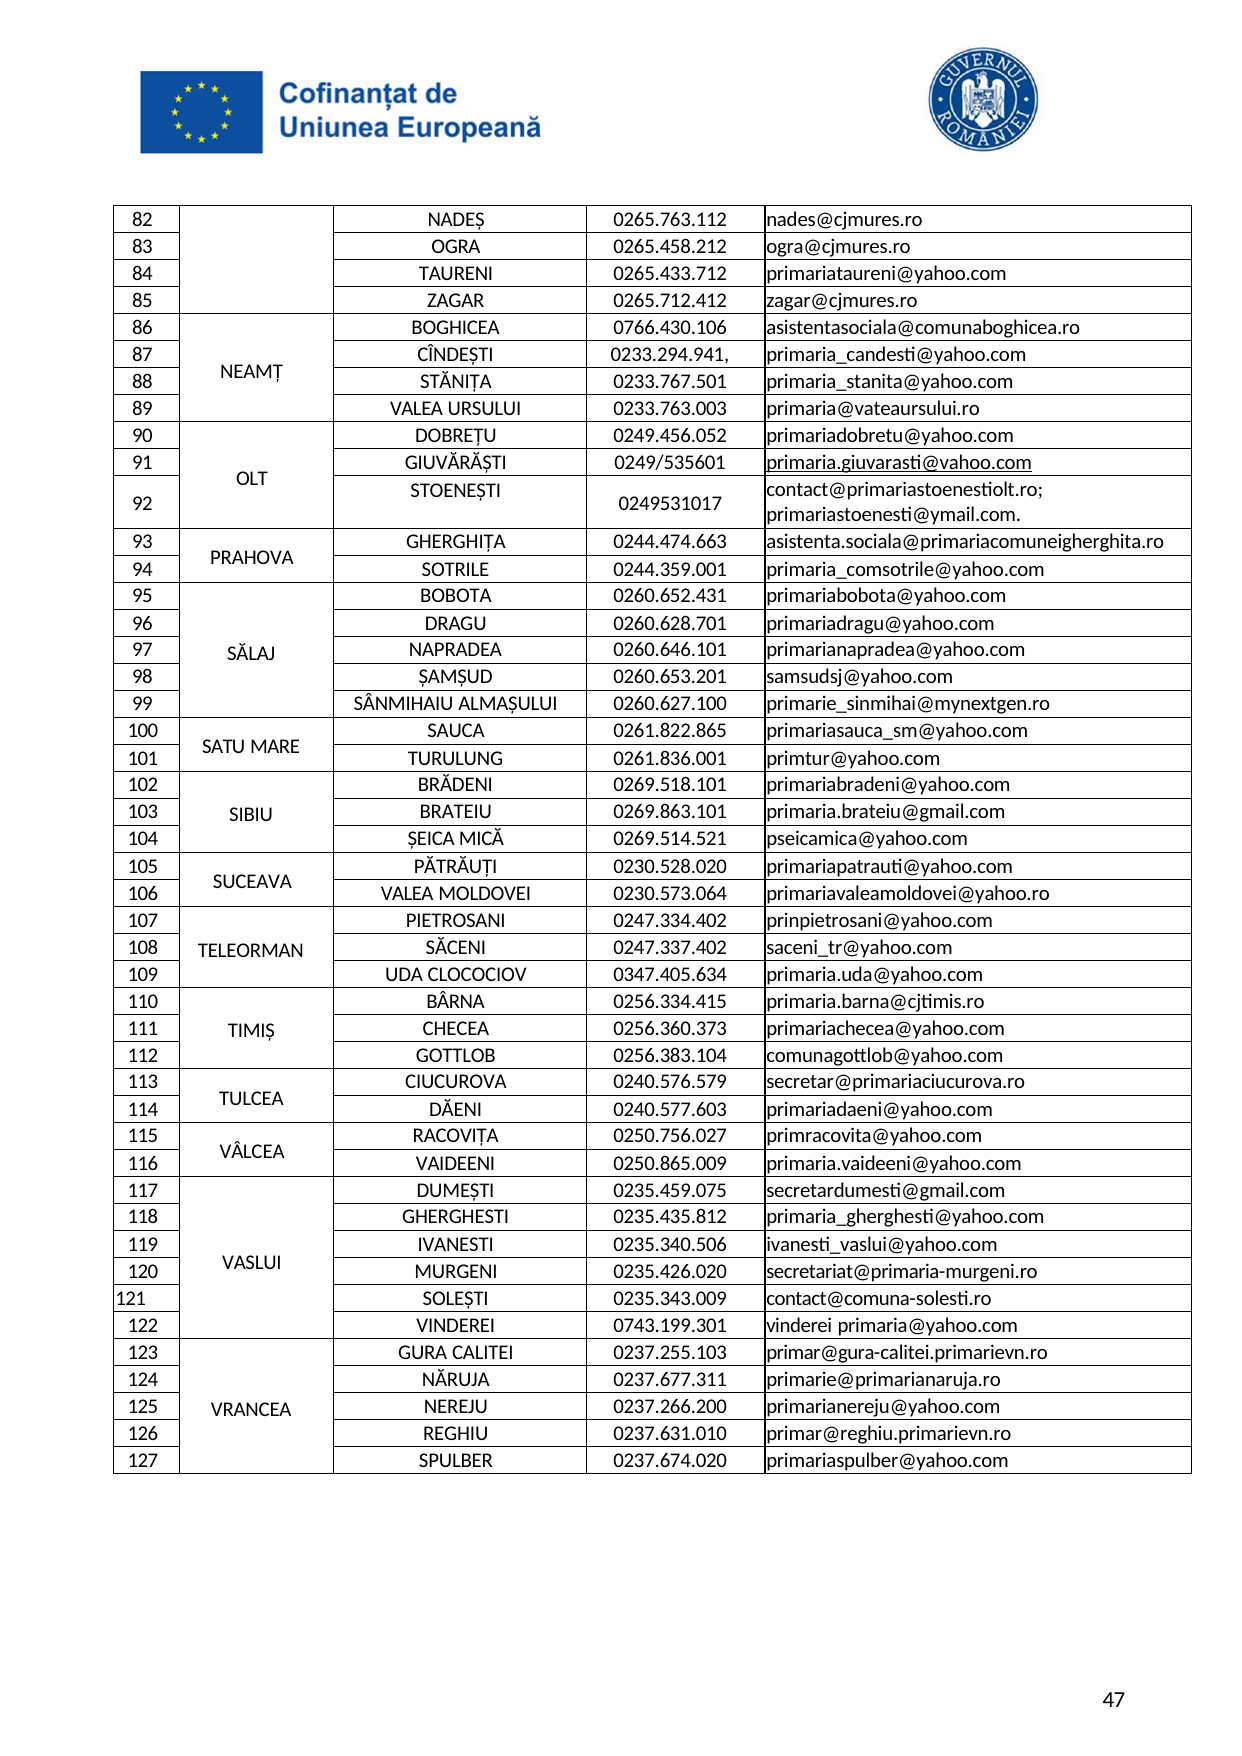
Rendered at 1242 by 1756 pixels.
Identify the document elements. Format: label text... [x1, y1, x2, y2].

table_cell CÎNDEȘTI [334, 341, 586, 367]
table_cell 0269.518.101 [587, 772, 764, 798]
table_cell ogra@cjmures.ro [766, 233, 1191, 259]
table_cell 0260.653.201 [587, 664, 764, 690]
table_cell BÂRNA [334, 988, 586, 1014]
table_cell 0347.405.634 [587, 961, 764, 987]
table_cell BRATEIU [334, 799, 586, 825]
table_cell 104 [114, 826, 179, 852]
table_cell 0235.459.075 [587, 1177, 764, 1203]
table_cell 0265.433.712 [587, 260, 764, 286]
table_cell primariaspulber@yahoo.com [766, 1447, 1191, 1473]
table_header 0265.763.112 [587, 206, 764, 232]
table_cell 96 [114, 610, 179, 636]
table_cell vinderei primaria@yahoo.com [766, 1312, 1191, 1338]
table_cell STĂNIȚA [334, 368, 586, 394]
table_cell primaria_comsotrile@yahoo.com [766, 556, 1191, 582]
table_cell 84 [114, 260, 179, 286]
table_cell 0237.674.020 [587, 1447, 764, 1473]
table_cell PRAHOVA [180, 529, 333, 582]
table_cell 0261.822.865 [587, 718, 764, 744]
table_cell asistentasociala@comunaboghicea.ro [766, 314, 1191, 340]
table_cell primarie@primarianaruja.ro [766, 1366, 1191, 1392]
table_cell 109 [114, 961, 179, 987]
table_cell primtur@yahoo.com [766, 745, 1191, 771]
table_cell 0256.334.415 [587, 988, 764, 1014]
table_cell 0240.577.603 [587, 1096, 764, 1122]
table_cell primaria.uda@yahoo.com [766, 961, 1191, 987]
table_cell 90 [114, 422, 179, 448]
table_cell primaria_candesti@yahoo.com [766, 341, 1191, 367]
table_cell VAIDEENI [334, 1150, 586, 1176]
table_cell UDA CLOCOCIOV [334, 961, 586, 987]
table_cell ȘAMȘUD [334, 664, 586, 690]
table_cell 0249531017 [587, 476, 764, 528]
table_cell RACOVIȚA [334, 1123, 586, 1149]
table_cell TAURENI [334, 260, 586, 286]
table_cell MURGENI [334, 1258, 586, 1284]
table_cell 0260.628.701 [587, 610, 764, 636]
table_cell samsudsj@yahoo.com [766, 664, 1191, 690]
table_cell primaria_gherghesti@yahoo.com [766, 1204, 1191, 1230]
table_cell secretardumesti@gmail.com [766, 1177, 1191, 1203]
table_cell STOENEȘTI [334, 476, 586, 528]
table_cell TURULUNG [334, 745, 586, 771]
table_header NADEȘ [334, 206, 586, 232]
table_cell TULCEA [180, 1069, 333, 1122]
table_cell primar@gura-calitei.primarievn.ro [766, 1339, 1191, 1365]
table_cell SPULBER [334, 1447, 586, 1473]
table_cell BOBOTA [334, 583, 586, 609]
picture [920, 44, 1044, 159]
table_cell 0230.528.020 [587, 853, 764, 879]
table_cell VALEA MOLDOVEI [334, 880, 586, 906]
table_cell NĂRUJA [334, 1366, 586, 1392]
table_cell 85 [114, 287, 179, 313]
table_cell primariataureni@yahoo.com [766, 260, 1191, 286]
table_cell 111 [114, 1015, 179, 1041]
table_cell 107 [114, 907, 179, 933]
table_cell 119 [114, 1231, 179, 1257]
table_cell 0235.435.812 [587, 1204, 764, 1230]
table_cell 0261.836.001 [587, 745, 764, 771]
table_cell 112 [114, 1042, 179, 1068]
table_cell 122 [114, 1312, 179, 1338]
table_cell 0265.458.212 [587, 233, 764, 259]
table_cell primaria.giuvarasti@vahoo.com [766, 449, 1191, 475]
table_cell GIUVĂRĂȘTI [334, 449, 586, 475]
table_cell SĂCENI [334, 934, 586, 960]
table_cell 0240.576.579 [587, 1069, 764, 1095]
table_cell SĂLAJ [180, 583, 333, 717]
table_cell primariadragu@yahoo.com [766, 610, 1191, 636]
table_cell SIBIU [180, 772, 333, 852]
table_cell primariabradeni@yahoo.com [766, 772, 1191, 798]
table_cell 116 [114, 1150, 179, 1176]
table_cell primaria@vateaursului.ro [766, 395, 1191, 421]
table_cell 118 [114, 1204, 179, 1230]
table_cell pseicamica@yahoo.com [766, 826, 1191, 852]
table_cell OGRA [334, 233, 586, 259]
table_cell NEREJU [334, 1393, 586, 1419]
table_cell NAPRADEA [334, 637, 586, 663]
table_cell SÂNMIHAIU ALMAȘULUI [334, 691, 586, 717]
table_cell asistenta.sociala@primariacomuneigherghita.ro [766, 529, 1191, 555]
table_cell VASLUI [180, 1177, 333, 1338]
table_cell contact@primariastoenestiolt.ro; primariastoenesti@ymail.com. [766, 476, 1191, 528]
table_cell 89 [114, 395, 179, 421]
table_cell SUCEAVA [180, 853, 333, 906]
table_cell primar@reghiu.primarievn.ro [766, 1420, 1191, 1446]
table_cell 87 [114, 341, 179, 367]
table_cell 0256.360.373 [587, 1015, 764, 1041]
table_header [180, 206, 333, 313]
table_cell 0237.266.200 [587, 1393, 764, 1419]
table_cell NEAMȚ [180, 314, 333, 421]
table_cell CIUCUROVA [334, 1069, 586, 1095]
table_cell GHERGHESTI [334, 1204, 586, 1230]
table_cell 0265.712.412 [587, 287, 764, 313]
table_cell 92 [114, 476, 179, 528]
table_cell primracovita@yahoo.com [766, 1123, 1191, 1149]
table_header nades@cjmures.ro [766, 206, 1191, 232]
table_cell 0237.677.311 [587, 1366, 764, 1392]
table_cell 0237.631.010 [587, 1420, 764, 1446]
table_cell 0269.514.521 [587, 826, 764, 852]
table_cell DOBREȚU [334, 422, 586, 448]
table_cell 124 [114, 1366, 179, 1392]
table_cell 0235.426.020 [587, 1258, 764, 1284]
table_cell VINDEREI [334, 1312, 586, 1338]
table_cell 125 [114, 1393, 179, 1419]
table_cell 0260.646.101 [587, 637, 764, 663]
table_cell 0230.573.064 [587, 880, 764, 906]
table_cell 105 [114, 853, 179, 879]
table_cell PIETROSANI [334, 907, 586, 933]
table_cell 0250.865.009 [587, 1150, 764, 1176]
table_cell 0249.456.052 [587, 422, 764, 448]
table_cell 114 [114, 1096, 179, 1122]
table_cell 0233.763.003 [587, 395, 764, 421]
table_header 82 [114, 206, 179, 232]
table_cell primarie_sinmihai@mynextgen.ro [766, 691, 1191, 717]
table_cell 106 [114, 880, 179, 906]
table_cell TIMIȘ [180, 988, 333, 1068]
table_cell primaria.brateiu@gmail.com [766, 799, 1191, 825]
table_cell DĂENI [334, 1096, 586, 1122]
table_cell primariadobretu@yahoo.com [766, 422, 1191, 448]
table_cell CHECEA [334, 1015, 586, 1041]
table_cell 98 [114, 664, 179, 690]
table_cell primaria.vaideeni@yahoo.com [766, 1150, 1191, 1176]
table_cell primariapatrauti@yahoo.com [766, 853, 1191, 879]
table_cell BRĂDENI [334, 772, 586, 798]
table_cell REGHIU [334, 1420, 586, 1446]
table_cell 0247.337.402 [587, 934, 764, 960]
table_cell comunagottlob@yahoo.com [766, 1042, 1191, 1068]
table_cell 115 [114, 1123, 179, 1149]
table_cell 97 [114, 637, 179, 663]
table_cell primariadaeni@yahoo.com [766, 1096, 1191, 1122]
table_cell GURA CALITEI [334, 1339, 586, 1365]
table_cell 0237.255.103 [587, 1339, 764, 1365]
table_cell VÂLCEA [180, 1123, 333, 1176]
table_cell GHERGHIȚA [334, 529, 586, 555]
table_cell 0269.863.101 [587, 799, 764, 825]
table_cell primariasauca_sm@yahoo.com [766, 718, 1191, 744]
table_cell primaria.barna@cjtimis.ro [766, 988, 1191, 1014]
table_cell ZAGAR [334, 287, 586, 313]
table_cell prinpietrosani@yahoo.com [766, 907, 1191, 933]
table_cell DRAGU [334, 610, 586, 636]
table_cell 120 [114, 1258, 179, 1284]
table_cell 0244.359.001 [587, 556, 764, 582]
table_cell VALEA URSULUI [334, 395, 586, 421]
table_cell secretar@primariaciucurova.ro [766, 1069, 1191, 1095]
table_cell VRANCEA [180, 1339, 333, 1473]
table_cell 0235.343.009 [587, 1285, 764, 1311]
table_cell 0244.474.663 [587, 529, 764, 555]
table_cell 103 [114, 799, 179, 825]
table_cell TELEORMAN [180, 907, 333, 987]
table_cell IVANESTI [334, 1231, 586, 1257]
table_cell DUMEȘTI [334, 1177, 586, 1203]
table_cell ȘEICA MICĂ [334, 826, 586, 852]
table_cell 121 [114, 1285, 179, 1311]
table_cell primarianereju@yahoo.com [766, 1393, 1191, 1419]
table_cell ivanesti_vaslui@yahoo.com [766, 1231, 1191, 1257]
table_cell 95 [114, 583, 179, 609]
table_cell 127 [114, 1447, 179, 1473]
table_cell 0249/535601 [587, 449, 764, 475]
table_cell 83 [114, 233, 179, 259]
table_cell BOGHICEA [334, 314, 586, 340]
table_cell primariavaleamoldovei@yahoo.ro [766, 880, 1191, 906]
table_cell 94 [114, 556, 179, 582]
table_cell 101 [114, 745, 179, 771]
table_cell 99 [114, 691, 179, 717]
table_cell 0247.334.402 [587, 907, 764, 933]
table_cell primariachecea@yahoo.com [766, 1015, 1191, 1041]
table_cell 0233.294.941, [587, 341, 764, 367]
table_cell 0233.767.501 [587, 368, 764, 394]
table_cell 126 [114, 1420, 179, 1446]
table_cell 123 [114, 1339, 179, 1365]
table_cell OLT [180, 422, 333, 528]
table_cell SOLEȘTI [334, 1285, 586, 1311]
table_cell 0766.430.106 [587, 314, 764, 340]
table_cell 0256.383.104 [587, 1042, 764, 1068]
table_cell SATU MARE [180, 718, 333, 771]
table_cell saceni_tr@yahoo.com [766, 934, 1191, 960]
table_cell 0260.627.100 [587, 691, 764, 717]
table_cell 0250.756.027 [587, 1123, 764, 1149]
table_cell secretariat@primaria-murgeni.ro [766, 1258, 1191, 1284]
table_cell 88 [114, 368, 179, 394]
table_cell 108 [114, 934, 179, 960]
table_cell 100 [114, 718, 179, 744]
picture [135, 66, 574, 159]
table_cell 0260.652.431 [587, 583, 764, 609]
table_cell PĂTRĂUȚI [334, 853, 586, 879]
table_cell 102 [114, 772, 179, 798]
table_cell 117 [114, 1177, 179, 1203]
table_cell GOTTLOB [334, 1042, 586, 1068]
table_cell zagar@cjmures.ro [766, 287, 1191, 313]
table_cell primariabobota@yahoo.com [766, 583, 1191, 609]
table_cell 0235.340.506 [587, 1231, 764, 1257]
table_cell SAUCA [334, 718, 586, 744]
table_cell 110 [114, 988, 179, 1014]
table_cell 86 [114, 314, 179, 340]
table_cell primaria_stanita@yahoo.com [766, 368, 1191, 394]
table_cell SOTRILE [334, 556, 586, 582]
table_cell 93 [114, 529, 179, 555]
table_cell 0743.199.301 [587, 1312, 764, 1338]
table_cell 91 [114, 449, 179, 475]
table_cell 113 [114, 1069, 179, 1095]
table_cell primarianapradea@yahoo.com [766, 637, 1191, 663]
table_cell contact@comuna-solesti.ro [766, 1285, 1191, 1311]
